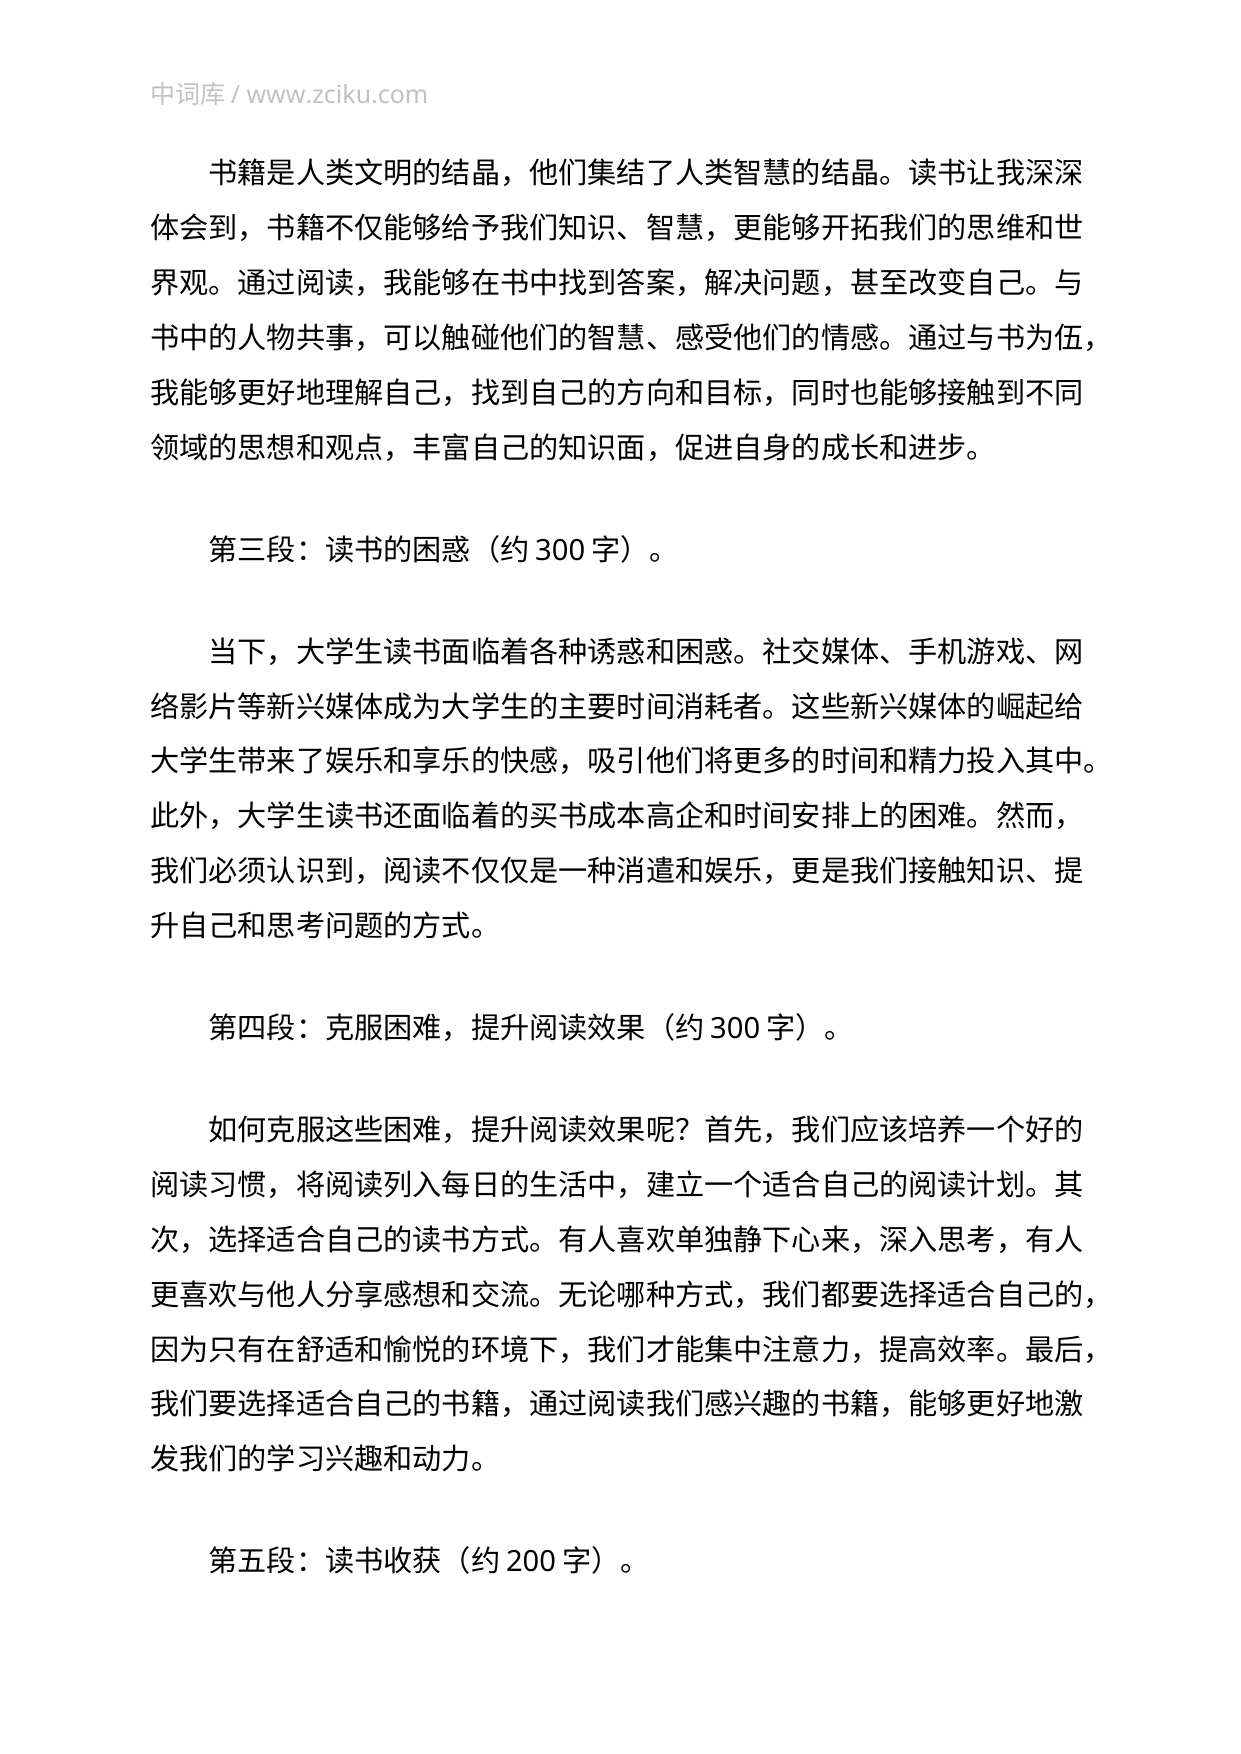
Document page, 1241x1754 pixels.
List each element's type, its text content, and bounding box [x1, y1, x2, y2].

text 第五段：读书收获（约200字）。 [150, 1538, 1090, 1580]
text 如何克服这些困难，提升阅读效果呢？首先，我们应该培养一个好的阅读习惯，将阅读列入每日的生活中，建立一个适合自己的阅读计划。其次，选择适合自己的读书方式。有人喜欢单独静下心来，深入思考，有人更喜欢与他人分享感想和交流。无论哪种方式，我们都要选择适合自己的，因为只有在舒适和愉悦的环境下，我们才能集中注意力，提高效率。最后，我们要选择适合自己的书籍，通过阅读我们感兴趣的书籍，能够更好地激发我们的学习兴趣和动力。 [150, 1106, 1090, 1478]
text 书籍是人类文明的结晶，他们集结了人类智慧的结晶。读书让我深深体会到，书籍不仅能够给予我们知识、智慧，更能够开拓我们的思维和世界观。通过阅读，我能够在书中找到答案，解决问题，甚至改变自己。与书中的人物共事，可以触碰他们的智慧、感受他们的情感。通过与书为伍，我能够更好地理解自己，找到自己的方向和目标，同时也能够接触到不同领域的思想和观点，丰富自己的知识面，促进自身的成长和进步。 [150, 150, 1090, 467]
text 第三段：读书的困惑（约300字）。 [150, 526, 1090, 569]
text 第四段：克服困难，提升阅读效果（约300字）。 [150, 1004, 1090, 1047]
text 当下，大学生读书面临着各种诱惑和困惑。社交媒体、手机游戏、网络影片等新兴媒体成为大学生的主要时间消耗者。这些新兴媒体的崛起给大学生带来了娱乐和享乐的快感，吸引他们将更多的时间和精力投入其中。此外，大学生读书还面临着的买书成本高企和时间安排上的困难。然而，我们必须认识到，阅读不仅仅是一种消遣和娱乐，更是我们接触知识、提升自己和思考问题的方式。 [150, 628, 1090, 945]
